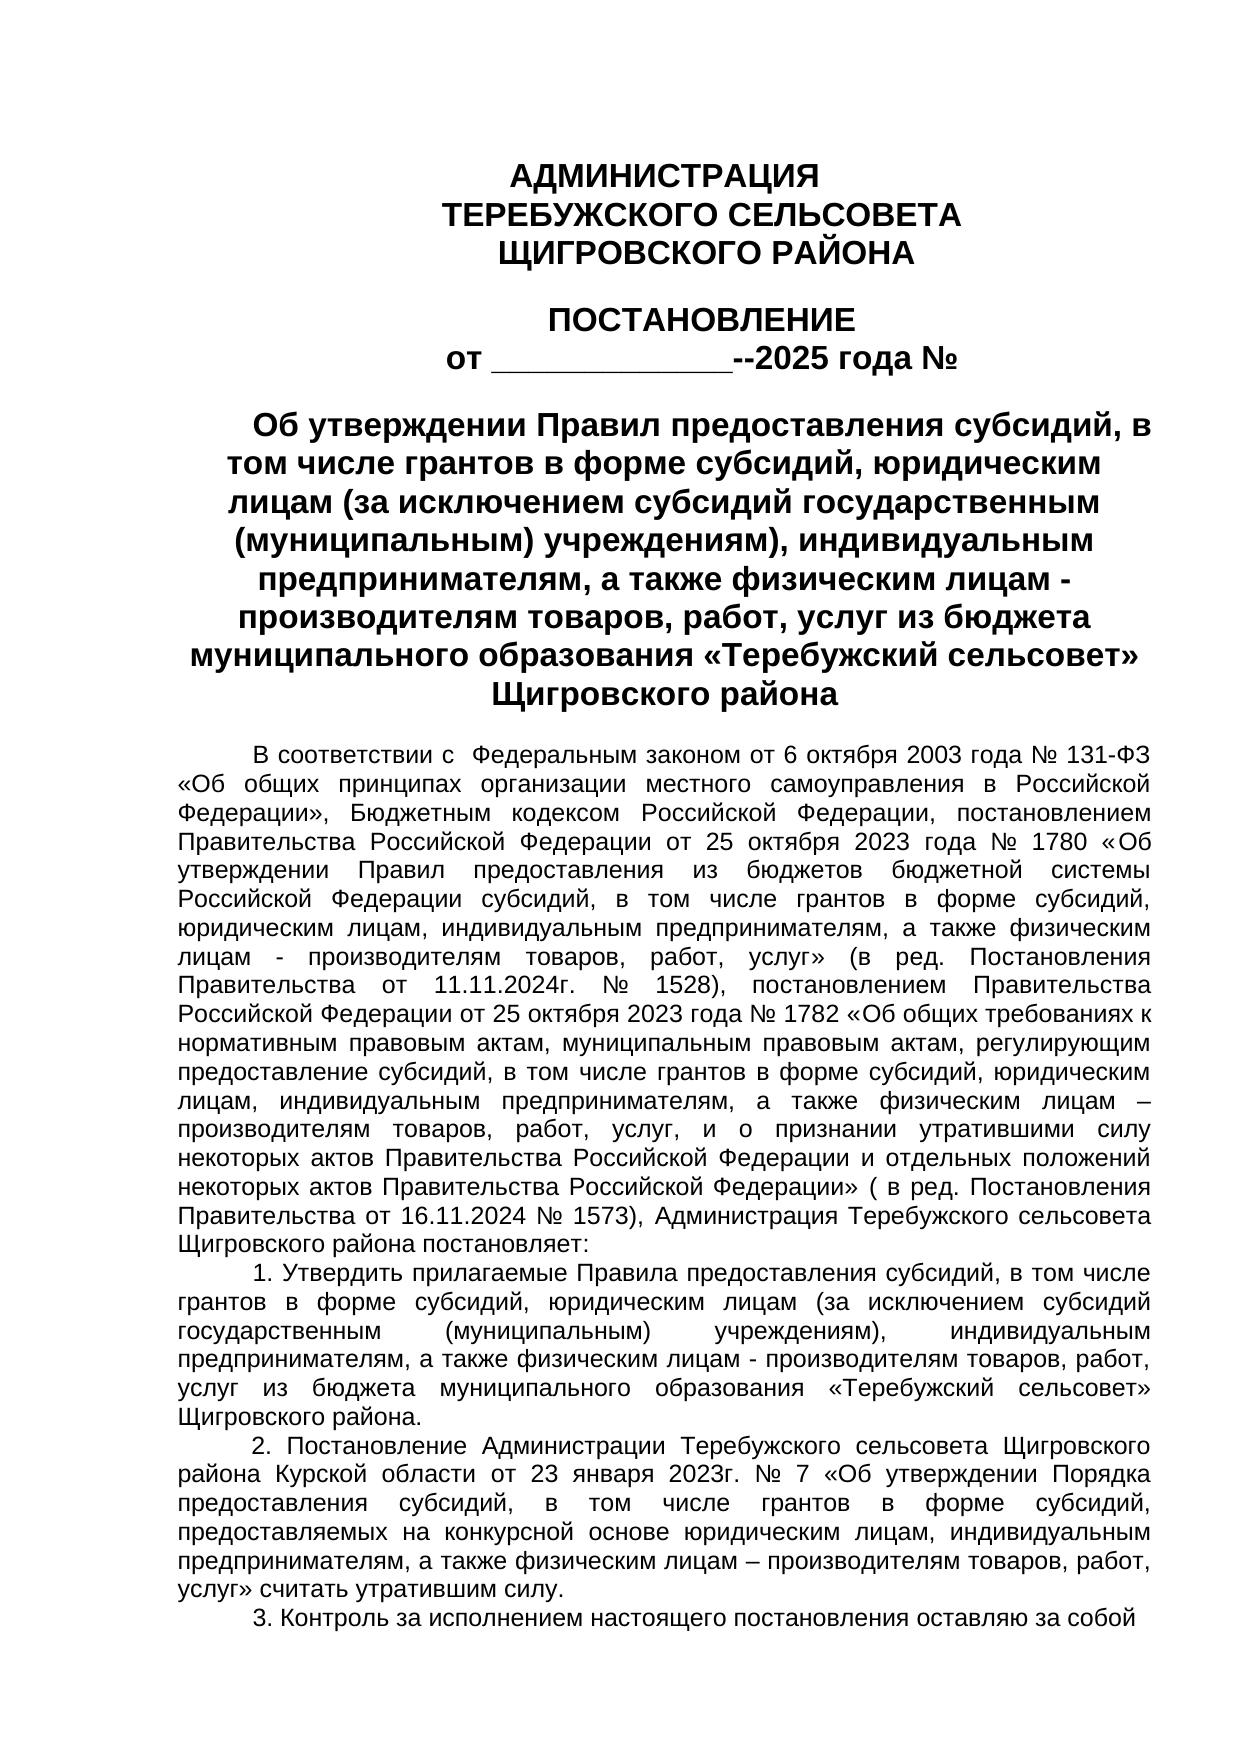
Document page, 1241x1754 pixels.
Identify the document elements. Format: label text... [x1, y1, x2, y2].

text В соответствии с Федеральным законом от 6 октября 2003 года № 131-ФЗ «Об общих принципах организации местного самоуправления в Российской Федерации», Бюджетным кодексом Российской Федерации, постановлением Правительства Российской Федерации от 25 октября 2023 года № 1780 «Об утверждении Правил предоставления из бюджетов бюджетной системы Российской Федерации субсидий, в том числе грантов в форме субсидий, юридическим лицам, индивидуальным предпринимателям, а также физическим лицам - производителям товаров, работ, услуг» (в ред. Постановления Правительства от 11.11.2024г. № 1528), постановлением Правительства Российской Федерации от 25 октября 2023 года № 1782 «Об общих требованиях к нормативным правовым актам, муниципальным правовым актам, регулирующим предоставление субсидий, в том числе грантов в форме субсидий, юридическим лицам, индивидуальным предпринимателям, а также физическим лицам – производителям товаров, работ, услуг, и о признании утратившими силу некоторых актов Правительства Российской Федерации и отдельных положений некоторых актов Правительства Российской Федерации» ( в ред. Постановления Правительства от 16.11.2024 № 1573), Администрация Теребужского сельсовета Щигровского района постановляет: [177, 740, 1152, 855]
text Об утверждении Правил предоставления субсидий, в том числе грантов в форме субсидий, юридическим лицам (за исключением субсидий государственным (муниципальным) учреждениям), индивидуальным предпринимателям, а также физическим лицам -производителям товаров, работ, услуг из бюджета муниципального образования «Теребужский сельсовет» Щигровского района [177, 405, 1152, 712]
text 2. Постановление Администрации Теребужского сельсовета Щигровского района Курской области от 23 января 2023г. № 7 «Об утверждении Порядка предоставления субсидий, в том числе грантов в форме субсидий, предоставляемых на конкурсной основе юридическим лицам, индивидуальным предпринимателям, а также физическим лицам – производителям товаров, работ, услуг» считать утратившим силу. [177, 1431, 1152, 1603]
text от _____________--2025 года № [177, 338, 1152, 377]
text 1. Утвердить прилагаемые Правила предоставления субсидий, в том числе грантов в форме субсидий, юридическим лицам (за исключением субсидий государственным (муниципальным) учреждениям), индивидуальным предпринимателям, а также физическим лицам - производителям товаров, работ, услуг из бюджета муниципального образования «Теребужский сельсовет» Щигровского района. [177, 1258, 1152, 1431]
text ТЕРЕБУЖСКОГО СЕЛЬСОВЕТА [177, 195, 1152, 233]
text ПОСТАНОВЛЕНИЕ [177, 300, 1152, 338]
text АДМИНИСТРАЦИЯ [177, 118, 1152, 195]
text ЩИГРОВСКОГО РАЙОНА [177, 233, 1152, 272]
text В соответствии с Федеральным законом от 6 октября 2003 года № 131-ФЗ «Об общих принципах организации местного самоуправления в Российской Федерации», Бюджетным кодексом Российской Федерации, постановлением Правительства Российской Федерации от 25 октября 2023 года № 1780 «Об утверждении Правил предоставления из бюджетов бюджетной системы Российской Федерации субсидий, в том числе грантов в форме субсидий, юридическим лицам, индивидуальным предпринимателям, а также физическим лицам - производителям товаров, работ, услуг» (в ред. Постановления Правительства от 11.11.2024г. № 1528), постановлением Правительства Российской Федерации от 25 октября 2023 года № 1782 «Об общих требованиях к нормативным правовым актам, муниципальным правовым актам, регулирующим предоставление субсидий, в том числе грантов в форме субсидий, юридическим лицам, индивидуальным предпринимателям, а также физическим лицам – производителям товаров, работ, услуг, и о признании утратившими силу некоторых актов Правительства Российской Федерации и отдельных положений некоторых актов Правительства Российской Федерации» ( в ред. Постановления Правительства от 16.11.2024 № 1573), Администрация Теребужского сельсовета Щигровского района постановляет: [177, 942, 1152, 1258]
text 3. Контроль за исполнением настоящего постановления оставляю за собой [177, 1603, 1152, 1632]
